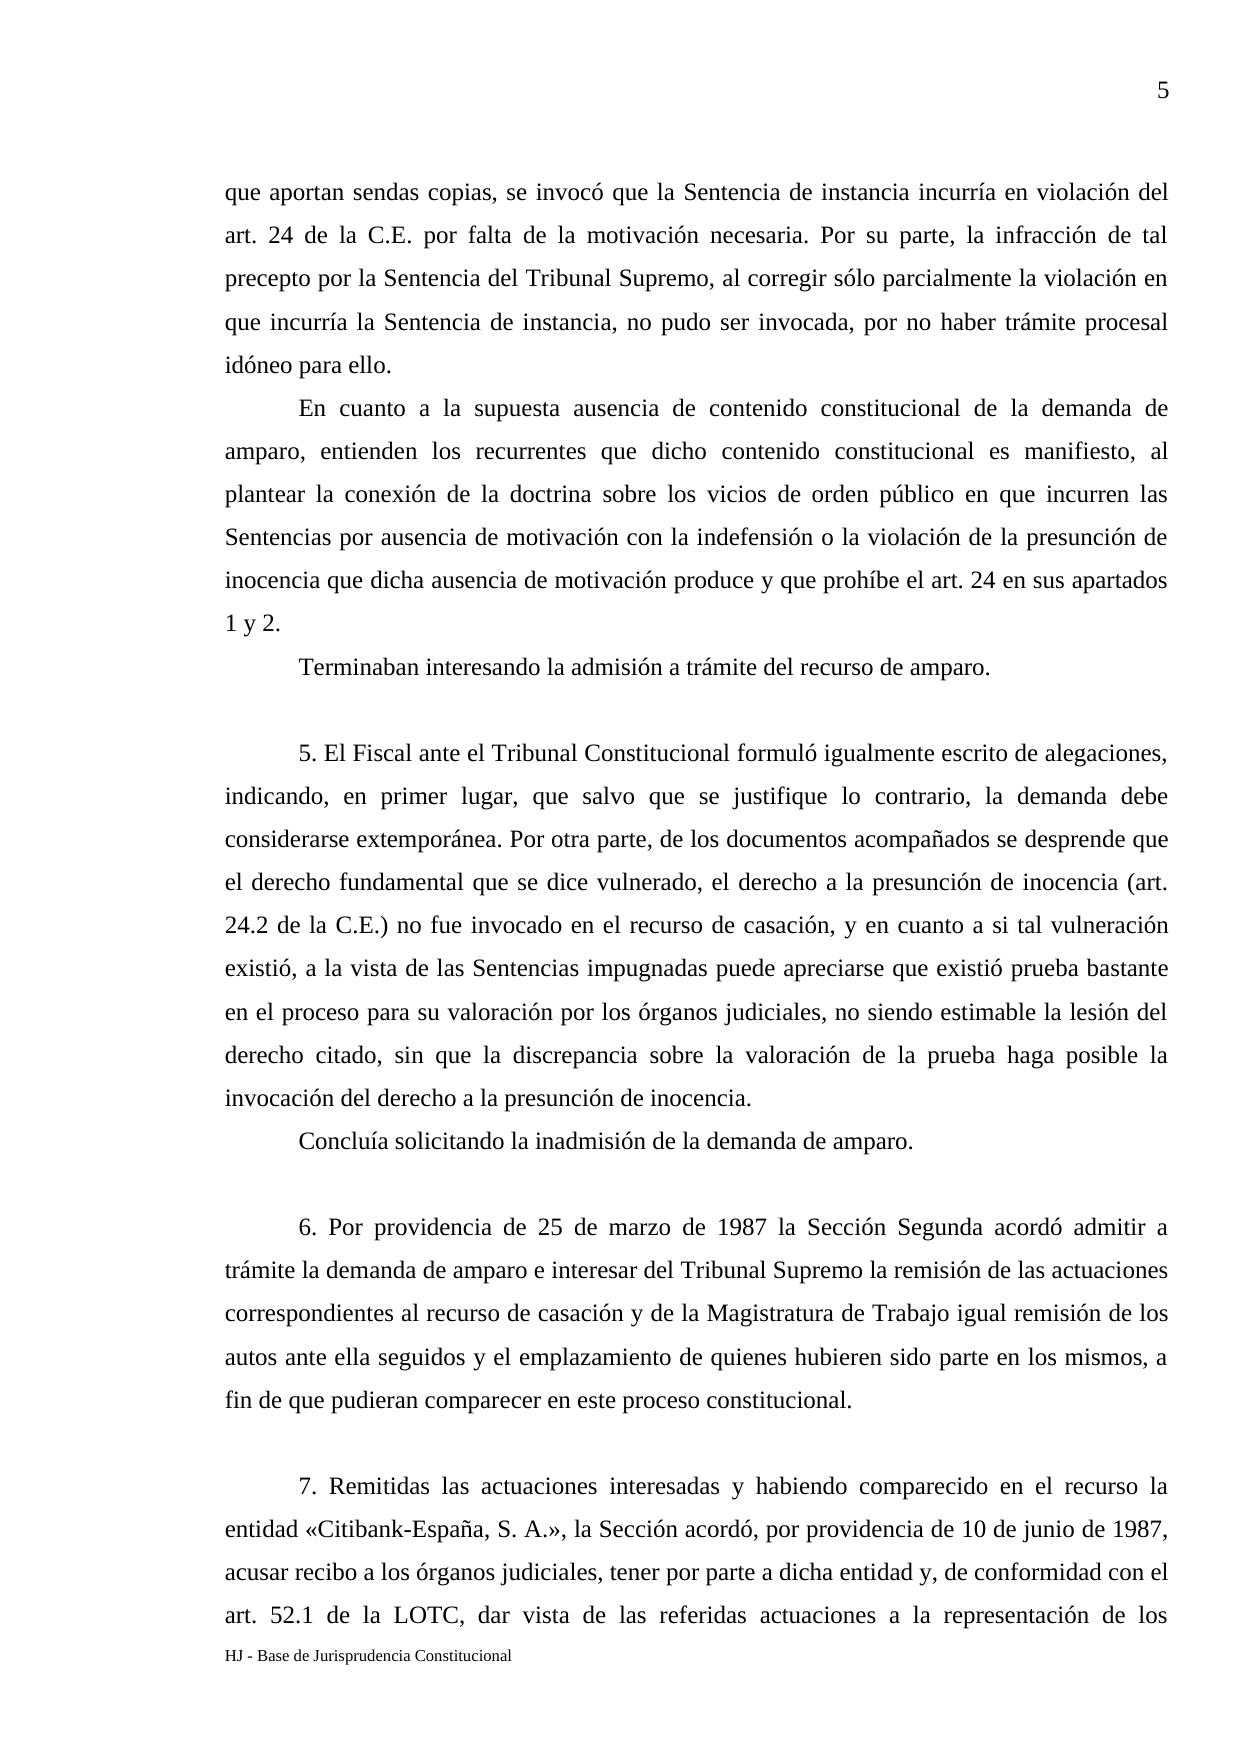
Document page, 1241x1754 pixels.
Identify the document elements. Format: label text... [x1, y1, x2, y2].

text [224, 1471, 1169, 1629]
text Concluía solicitando la inadmisión de la demanda de amparo. [224, 1126, 1169, 1155]
text 6. Por providencia de 25 de marzo de 1987 la Sección Segunda acordó admitir a trámite la demanda de amparo e interesar del Tribunal Supremo la remisión de las actuaciones correspondientes al recurso de casación y de la Magistratura de Trabajo igual remisión de los autos ante ella seguidos y el emplazamiento de quienes hubieren sido parte en los mismos, a fin de que pudieran comparecer en este proceso constitucional. [224, 1212, 1169, 1413]
text 5. El Fiscal ante el Tribunal Constitucional formuló igualmente escrito de alegaciones, indicando, en primer lugar, que salvo que se justifique lo contrario, la demanda debe considerarse extemporánea. Por otra parte, de los documentos acompañados se desprende que el derecho fundamental que se dice vulnerado, el derecho a la presunción de inocencia (art. 24.2 de la C.E.) no fue invocado en el recurso de casación, y en cuanto a si tal vulneración existió, a la vista de las Sentencias impugnadas puede apreciarse que existió prueba bastante en el proceso para su valoración por los órganos judiciales, no siendo estimable la lesión del derecho citado, sin que la discrepancia sobre la valoración de la prueba haga posible la invocación del derecho a la presunción de inocencia. [224, 738, 1169, 1112]
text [224, 177, 1169, 378]
text En cuanto a la supuesta ausencia de contenido constitucional de la demanda de amparo, entienden los recurrentes que dicho contenido constitucional es manifiesto, al plantear la conexión de la doctrina sobre los vicios de orden público en que incurren las Sentencias por ausencia de motivación con la indefensión o la violación de la presunción de inocencia que dicha ausencia de motivación produce y que prohíbe el art. 24 en sus apartados 1 y 2. [224, 393, 1169, 637]
text Terminaban interesando la admisión a trámite del recurso de amparo. [224, 652, 1169, 680]
